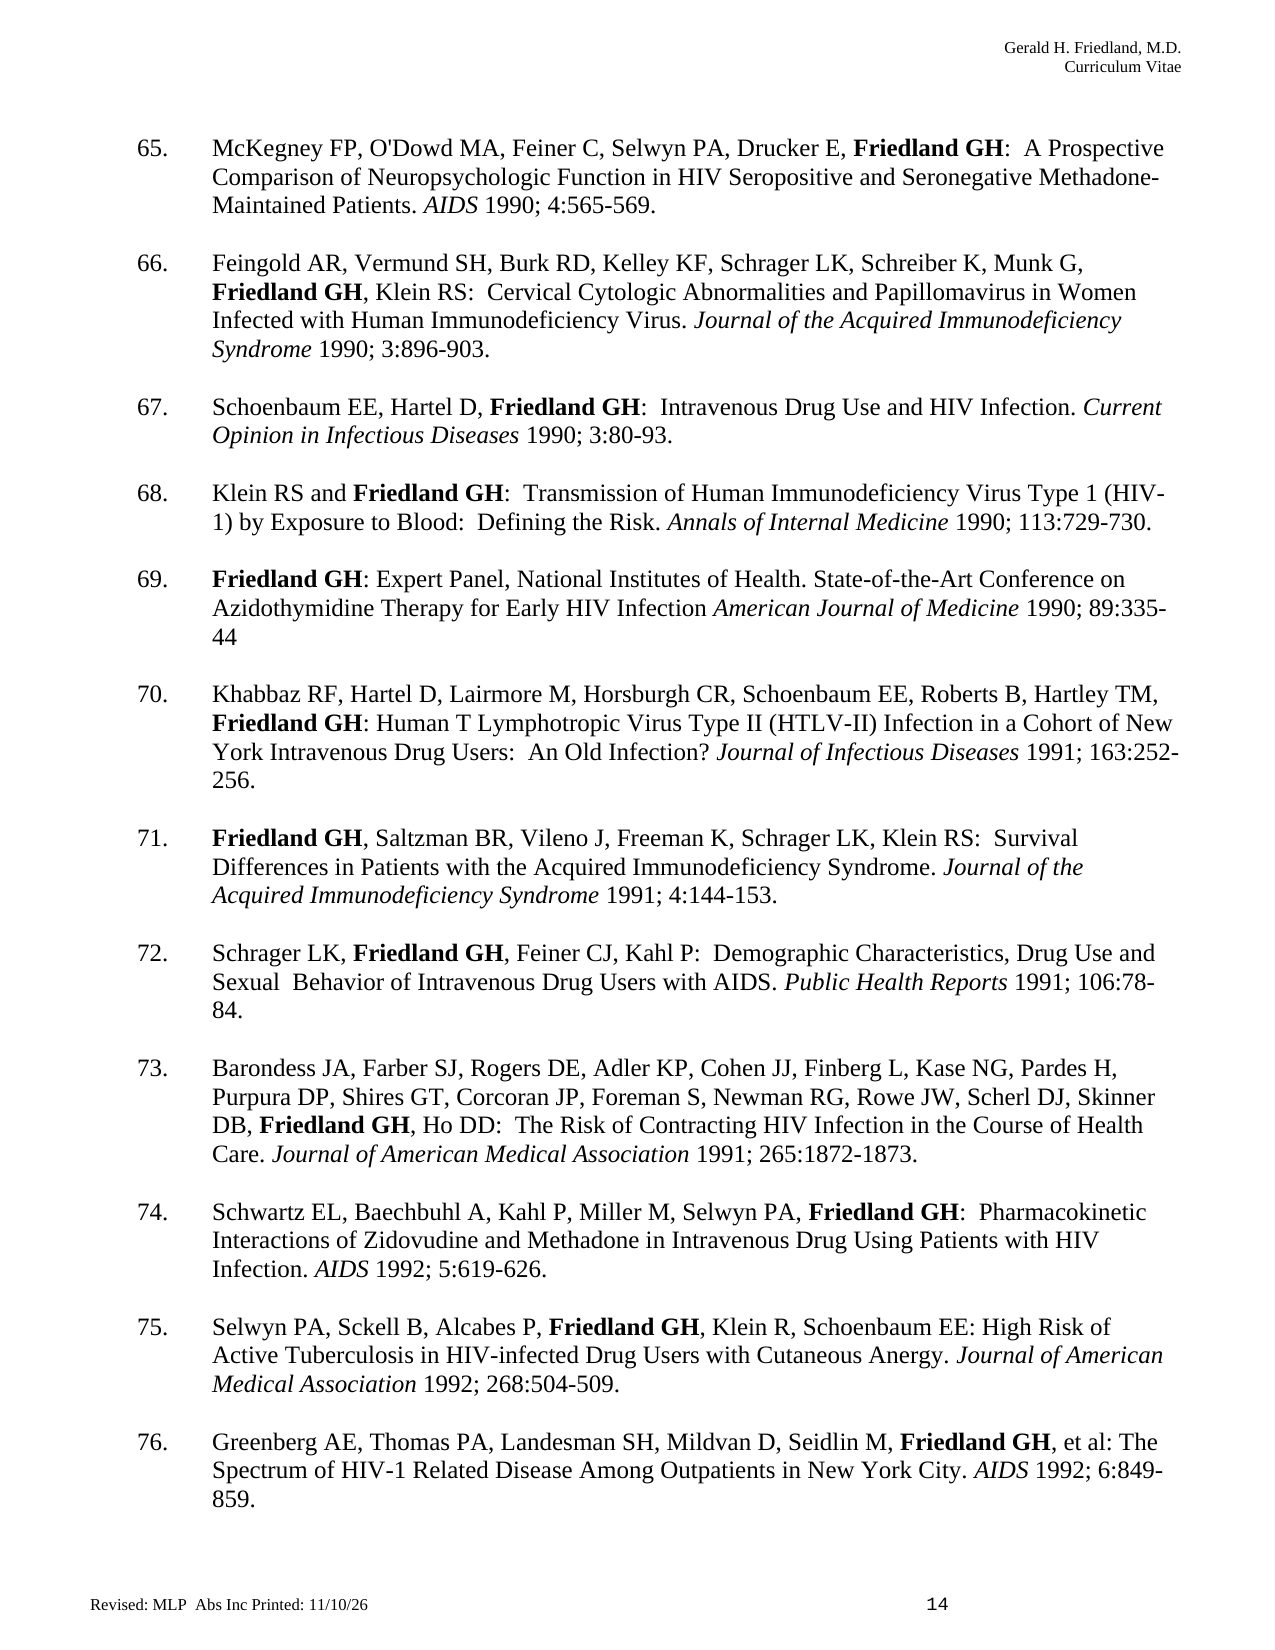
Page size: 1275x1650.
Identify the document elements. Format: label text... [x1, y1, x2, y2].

list Selwyn PA Sckell B Alcabes P Friedland GH, Klein R Schoenbaum EE: High Risk of Active Tuberculosis in HIV-infected Drug Users with Cutaneous Anergy. Journal of American Medical Association 1992; 268:504-509. [137, 1312, 1181, 1398]
list Schrager LK Friedland GH, Feiner CJ Kahl P: Demographic Characteristics Drug Use and Sexual Behavior of Intravenous Drug Users with AIDS. Public Health Reports 1991; 106:78-84. [137, 938, 1181, 1024]
list Khabbaz RF Hartel D Lairmore M Horsburgh CR Schoenbaum EE Roberts B Hartley TM Friedland GH: Human T Lymphotropic Virus Type II (HTLV-II) Infection in a Cohort of New York Intravenous Drug Users: An Old Infection? Journal of Infectious Diseases 1991; 163:252-256. [137, 679, 1181, 794]
list Schwartz EL Baechbuhl A Kahl P Miller M Selwyn PA Friedland GH: Pharmacokinetic Interactions of Zidovudine and Methadone in Intravenous Drug Using Patients with HIV Infection. AIDS 1992; 5:619-626. [137, 1197, 1181, 1283]
list Barondess JA Farber SJ Rogers DE Adler KP Cohen JJ Finberg L Kase NG Pardes H Purpura DP Shires GT Corcoran JP Foreman S Newman RG Rowe JW Scherl DJ Skinner DB Friedland GH, Ho DD: The Risk of Contracting HIV Infection in the Course of Health Care. Journal of American Medical Association 1991; 265:1872-1873. [137, 1053, 1181, 1168]
list Friedland GH, Saltzman BR Vileno J Freeman K Schrager LK Klein RS: Survival Differences in Patients with the Acquired Immunodeficiency Syndrome. Journal of the Acquired Immunodeficiency Syndrome 1991; 4:144-153. [137, 823, 1181, 909]
list Schoenbaum EE Hartel D Friedland GH: Intravenous Drug Use and HIV Infection. Current Opinion in Infectious Diseases 1990; 3:80-93. [137, 392, 1181, 449]
list Klein RS and Friedland GH: Transmission of Human Immunodeficiency Virus Type 1 (HIV-1) by Exposure to Blood: Defining the Risk. Annals of Internal Medicine 1990; 113:729-730. [137, 478, 1181, 535]
list McKegney FP O'Dowd MA Feiner C Selwyn PA Drucker E Friedland GH: A Prospective Comparison of Neuropsychologic Function in HIV Seropositive and Seronegative Methadone-Maintained Patients. AIDS 1990; 4:565-569. [137, 133, 1181, 219]
list Feingold AR Vermund SH Burk RD Kelley KF Schrager LK Schreiber K Munk G Friedland GH, Klein RS: Cervical Cytologic Abnormalities and Papillomavirus in Women Infected with Human Immunodeficiency Virus. Journal of the Acquired Immunodeficiency Syndrome 1990; 3:896-903. [137, 248, 1181, 363]
list Greenberg AE Thomas PA Landesman SH Mildvan D Seidlin M Friedland GH, et al: The Spectrum of HIV-1 Related Disease Among Outpatients in New York City. AIDS 1992; 6:849-859. [137, 1427, 1181, 1513]
list Friedland GH: Expert Panel National Institutes of Health. State-of-the-Art Conference on Azidothymidine Therapy for Early HIV Infection American Journal of Medicine 1990; 89:335-44 [137, 564, 1181, 650]
